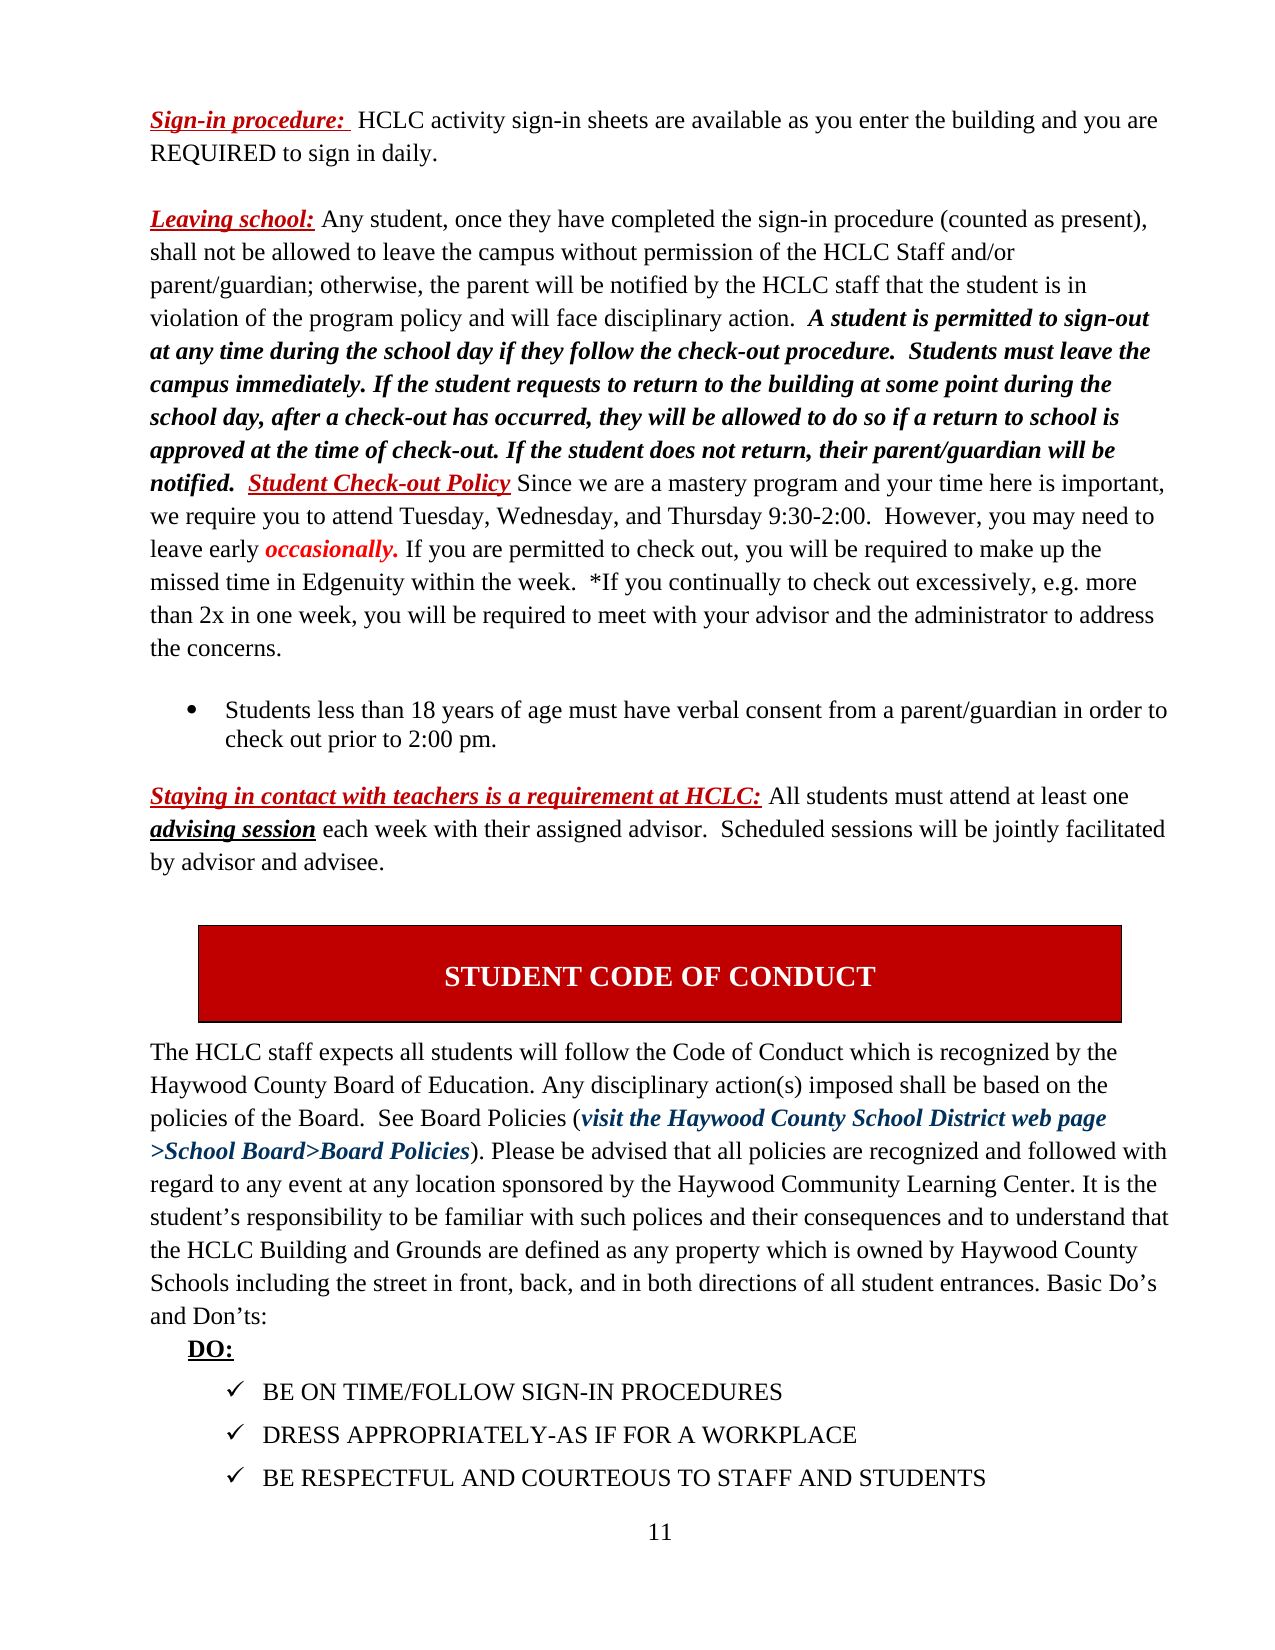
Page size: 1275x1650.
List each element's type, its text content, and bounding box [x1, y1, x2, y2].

list Students less than 18 years of age must have verbal consent from a parent/guardian in order to check out prior to 2:00 pm. [187, 695, 1170, 753]
text DO: [187, 1334, 1170, 1363]
list DRESS APPROPRIATELY-AS IF FOR A WORKPLACE [225, 1420, 1170, 1449]
list BE ON TIME/FOLLOW SIGN-IN PROCEDURES [225, 1377, 1170, 1406]
table_header STUDENT CODE OF CONDUCT [199, 926, 1121, 1021]
text The HCLC staff expects all students will follow the Code of Conduct which is recognized by the Haywood County Board of Education. Any disciplinary action(s) imposed shall be based on the policies of the Board. See Board Policies (visit the Haywood County School District web page >School Board>Board Policies). Please be advised that all policies are recognized and followed with regard to any event at any location sponsored by the Haywood Community Learning Center. It is the student’s responsibility to be familiar with such polices and their consequences and to understand that the HCLC Building and Grounds are defined as any property which is owned by Haywood County Schools including the street in front, back, and in both directions of all student entrances. Basic Do’s and Don’ts: [150, 974, 1170, 1330]
list BE RESPECTFUL AND COURTEOUS TO STAFF AND STUDENTS [225, 1463, 1170, 1492]
text Sign-in procedure: HCLC activity sign-in sheets are available as you enter the building and you are REQUIRED to sign in daily. [150, 105, 1170, 167]
text Leaving school: Any student, once they have completed the sign-in procedure (counted as present), shall not be allowed to leave the campus without permission of the HCLC Staff and/or parent/guardian; otherwise, the parent will be notified by the HCLC staff that the student is in violation of the program policy and will face disciplinary action. A student is permitted to sign-out at any time during the school day if they follow the check-out procedure. Students must leave the campus immediately. If the student requests to return to the building at some point during the school day, after a check-out has occurred, they will be allowed to do so if a return to school is approved at the time of check-out. If the student does not return, their parent/guardian will be notified. Student Check-out Policy Since we are a mastery program and your time here is important, we require you to attend Tuesday, Wednesday, and Thursday 9:30-2:00. However, you may need to leave early occasionally. If you are permitted to check out, you will be required to make up the missed time in Edgenuity within the week. *If you continually to check out excessively, e.g. more than 2x in one week, you will be required to meet with your advisor and the administrator to address the concerns. [150, 204, 1170, 662]
text Staying in contact with teachers is a requirement at HCLC: All students must attend at least one advising session each week with their assigned advisor. Scheduled sessions will be jointly facilitated by advisor and advisee. [150, 781, 1170, 876]
